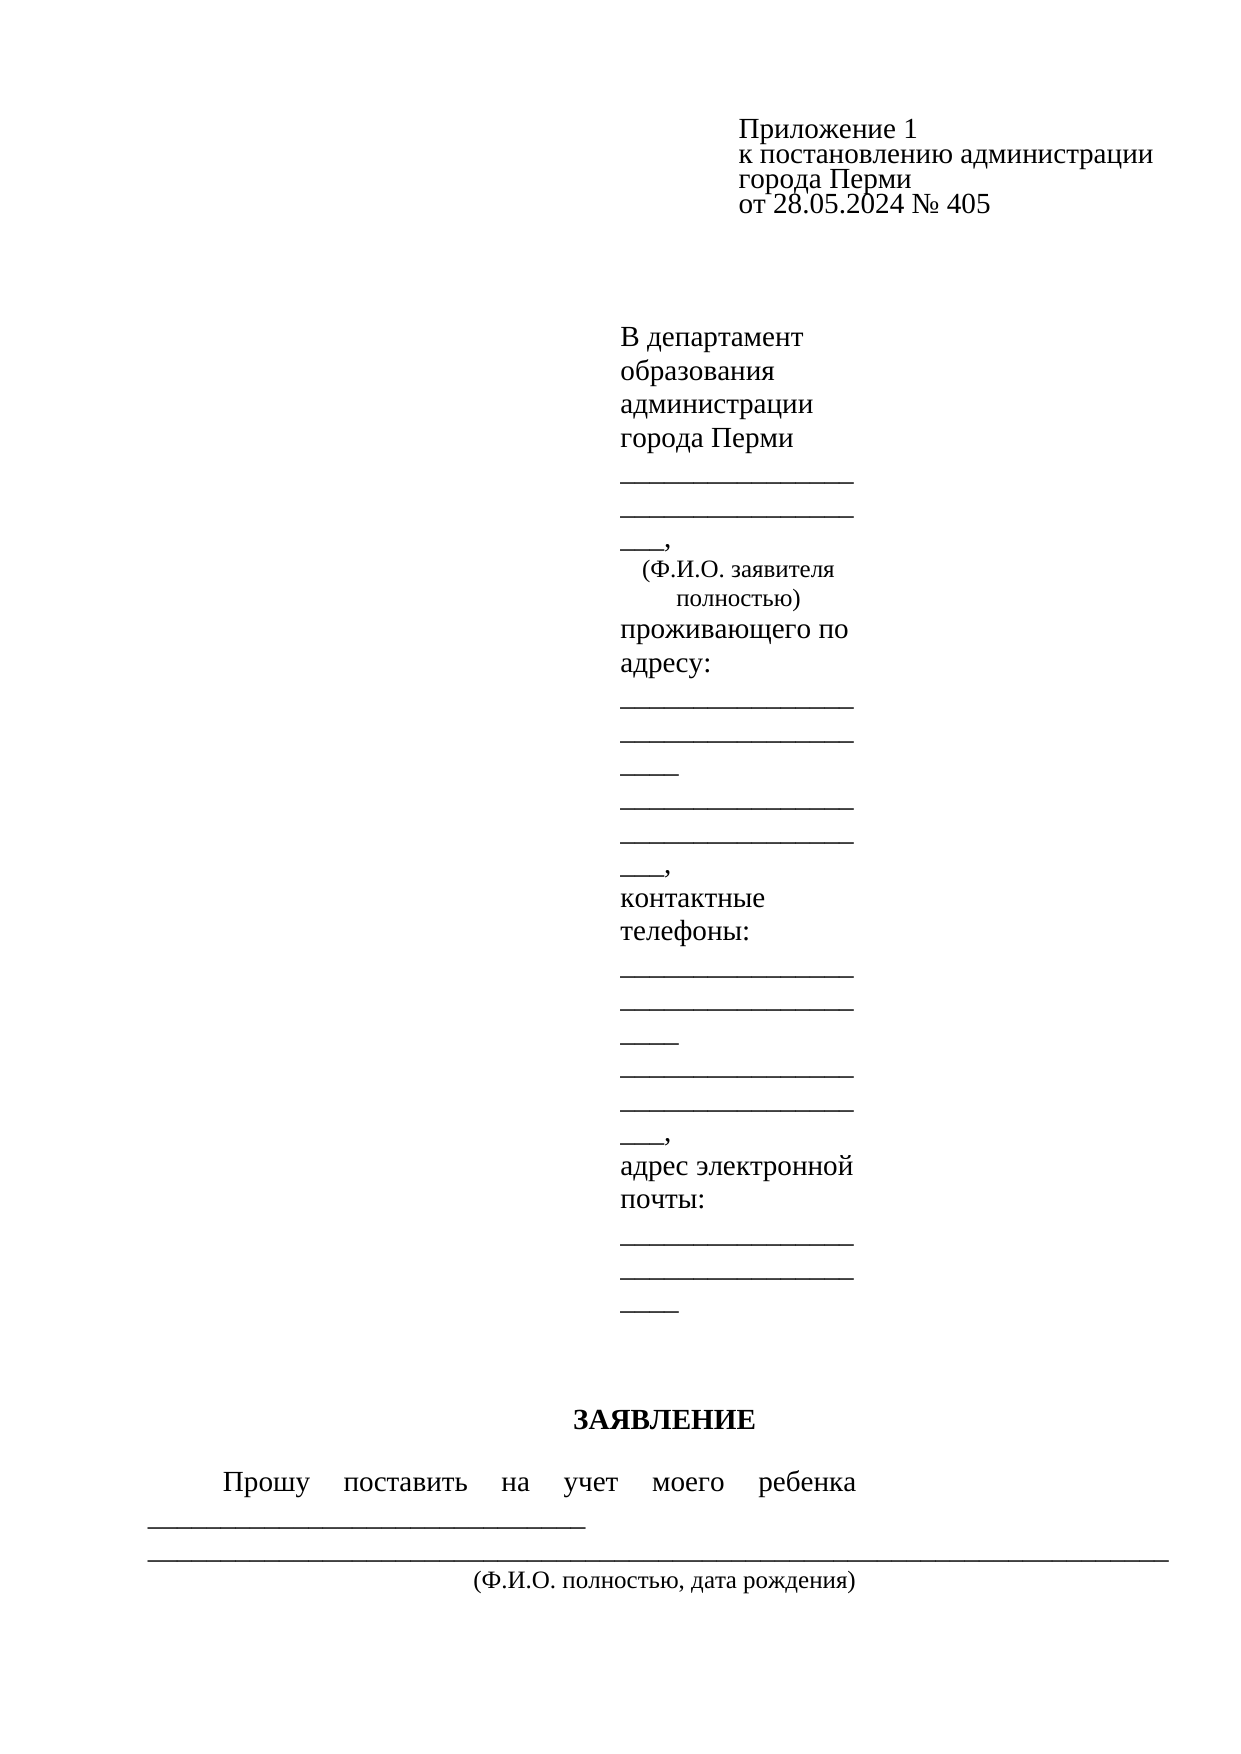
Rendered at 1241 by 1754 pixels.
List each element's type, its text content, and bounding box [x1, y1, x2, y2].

text города Перми [738, 168, 1196, 193]
text ____________________________________ [620, 678, 856, 779]
text В департамент образования [620, 319, 856, 386]
text Прошу поставить на учет моего ребенка ______________________________ [148, 1464, 856, 1531]
text ЗАЯВЛЕНИЕ [148, 1402, 1181, 1436]
text к постановлению администрации [738, 143, 1196, 168]
text (Ф.И.О. полностью, дата рождения) [148, 1565, 1181, 1594]
text ___________________________________, [620, 779, 856, 880]
text ____________________________________ [620, 947, 856, 1047]
text (Ф.И.О. заявителя полностью) [620, 554, 856, 611]
text ___________________________________, [620, 1047, 856, 1148]
text от 28.05.2024 № 405 [738, 193, 1196, 218]
text ___________________________________, [620, 453, 856, 554]
text Приложение 1 [738, 118, 1181, 143]
text ____________________________________ [620, 1215, 856, 1316]
text адрес электронной почты: [620, 1148, 856, 1215]
text ______________________________________________________________________ [148, 1531, 1181, 1565]
text проживающего по адресу: [620, 611, 856, 678]
text администрации города Перми [620, 386, 856, 453]
text контактные телефоны: [620, 880, 856, 947]
